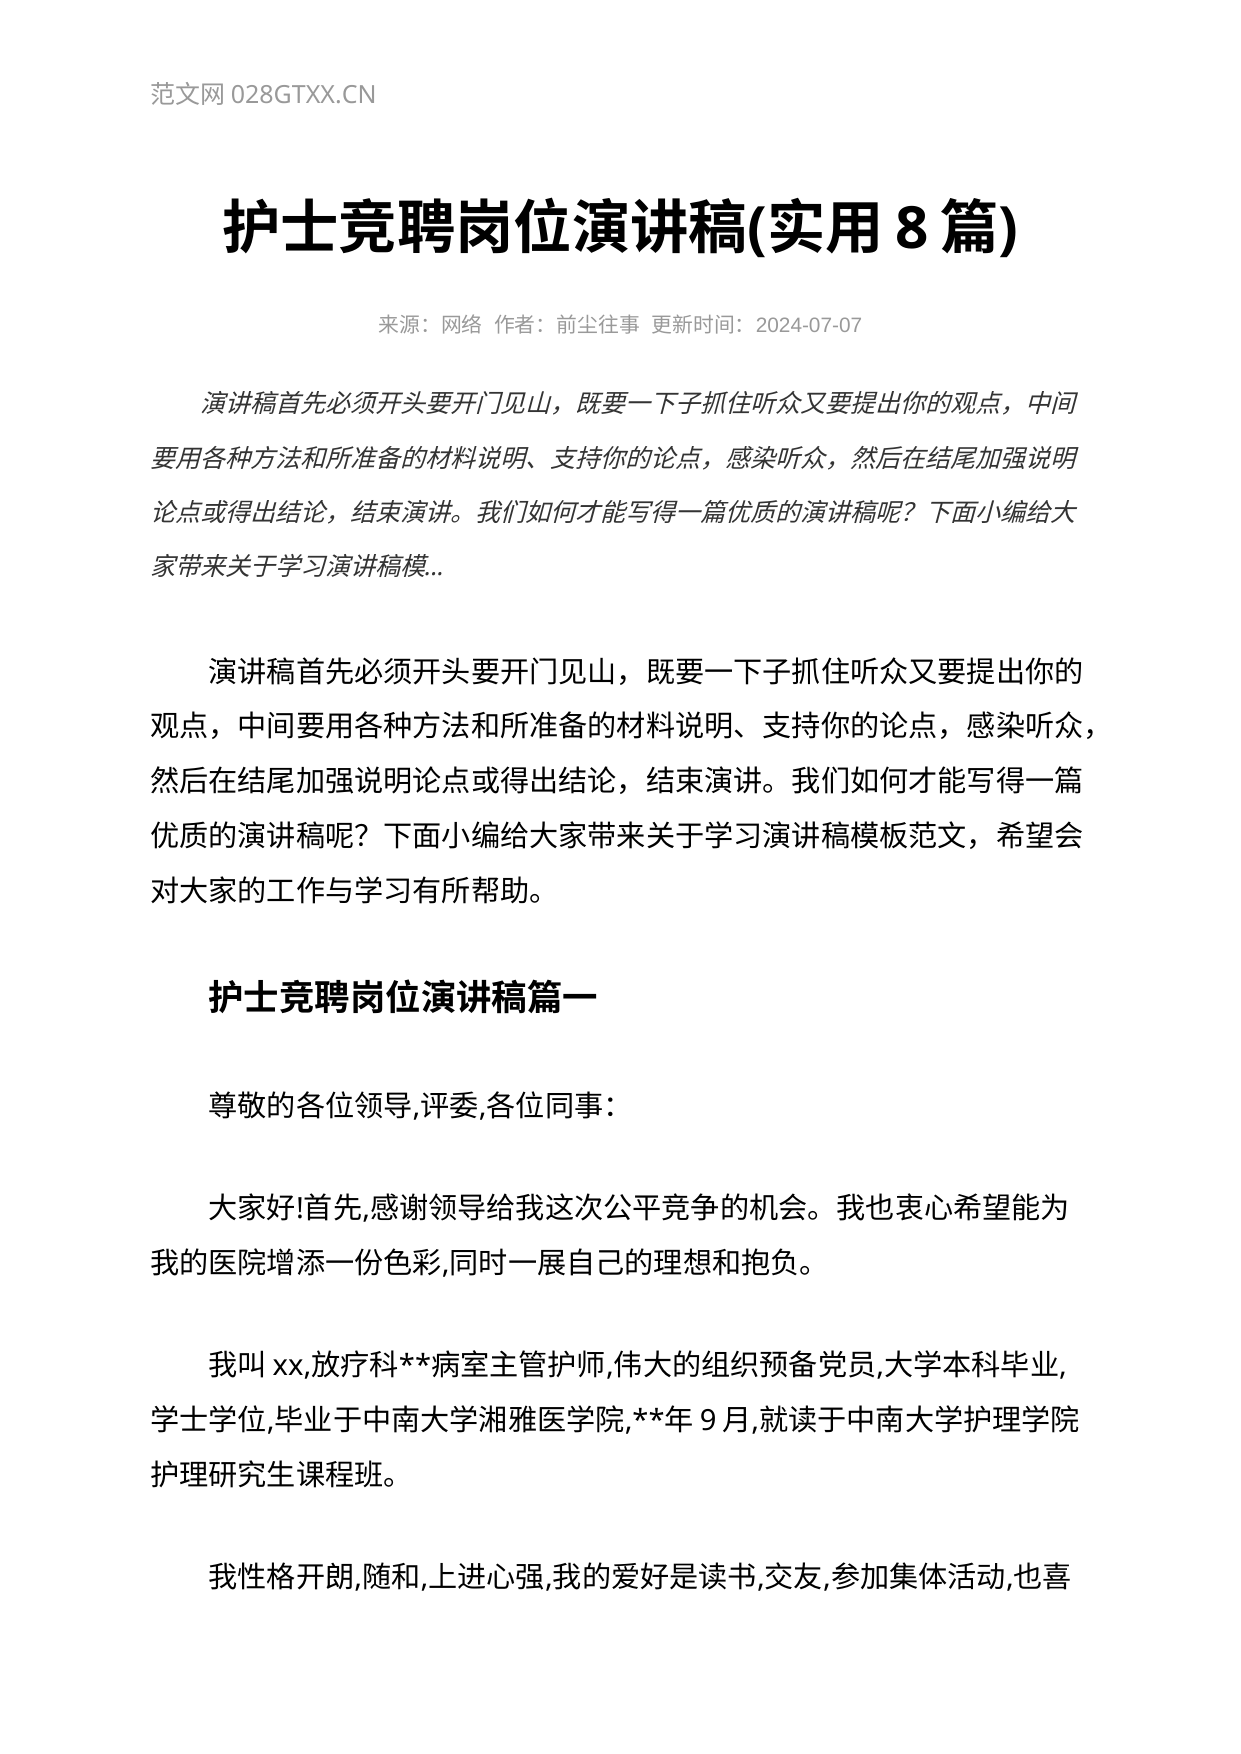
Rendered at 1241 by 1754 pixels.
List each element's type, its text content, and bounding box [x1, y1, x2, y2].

text 演讲稿首先必须开头要开门见山，既要一下子抓住听众又要提出你的观点，中间要用各种方法和所准备的材料说明、支持你的论点，感染听众，然后在结尾加强说明论点或得出结论，结束演讲。我们如何才能写得一篇优质的演讲稿呢？下面小编给大家带来关于学习演讲稿模板范文，希望会对大家的工作与学习有所帮助。 [150, 648, 1090, 910]
subtitle 护士竞聘岗位演讲稿(实用8篇) [150, 181, 1090, 266]
text 尊敬的各位领导,评委,各位同事： [150, 1083, 1090, 1125]
text 护士竞聘岗位演讲稿篇一 [150, 969, 1090, 1021]
text 我叫xx,放疗科**病室主管护师,伟大的组织预备党员,大学本科毕业,学士学位,毕业于中南大学湘雅医学院,**年9月,就读于中南大学护理学院护理研究生课程班。 [150, 1342, 1090, 1494]
text 来源：网络 作者：前尘往事 更新时间：2024-07-07 [150, 313, 1090, 337]
text 演讲稿首先必须开头要开门见山，既要一下子抓住听众又要提出你的观点，中间要用各种方法和所准备的材料说明、支持你的论点，感染听众，然后在结尾加强说明论点或得出结论，结束演讲。我们如何才能写得一篇优质的演讲稿呢？下面小编给大家带来关于学习演讲稿模... [150, 384, 1090, 583]
text 大家好!首先,感谢领导给我这次公平竞争的机会。我也衷心希望能为我的医院增添一份色彩,同时一展自己的理想和抱负。 [150, 1185, 1090, 1282]
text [150, 1554, 1090, 1596]
